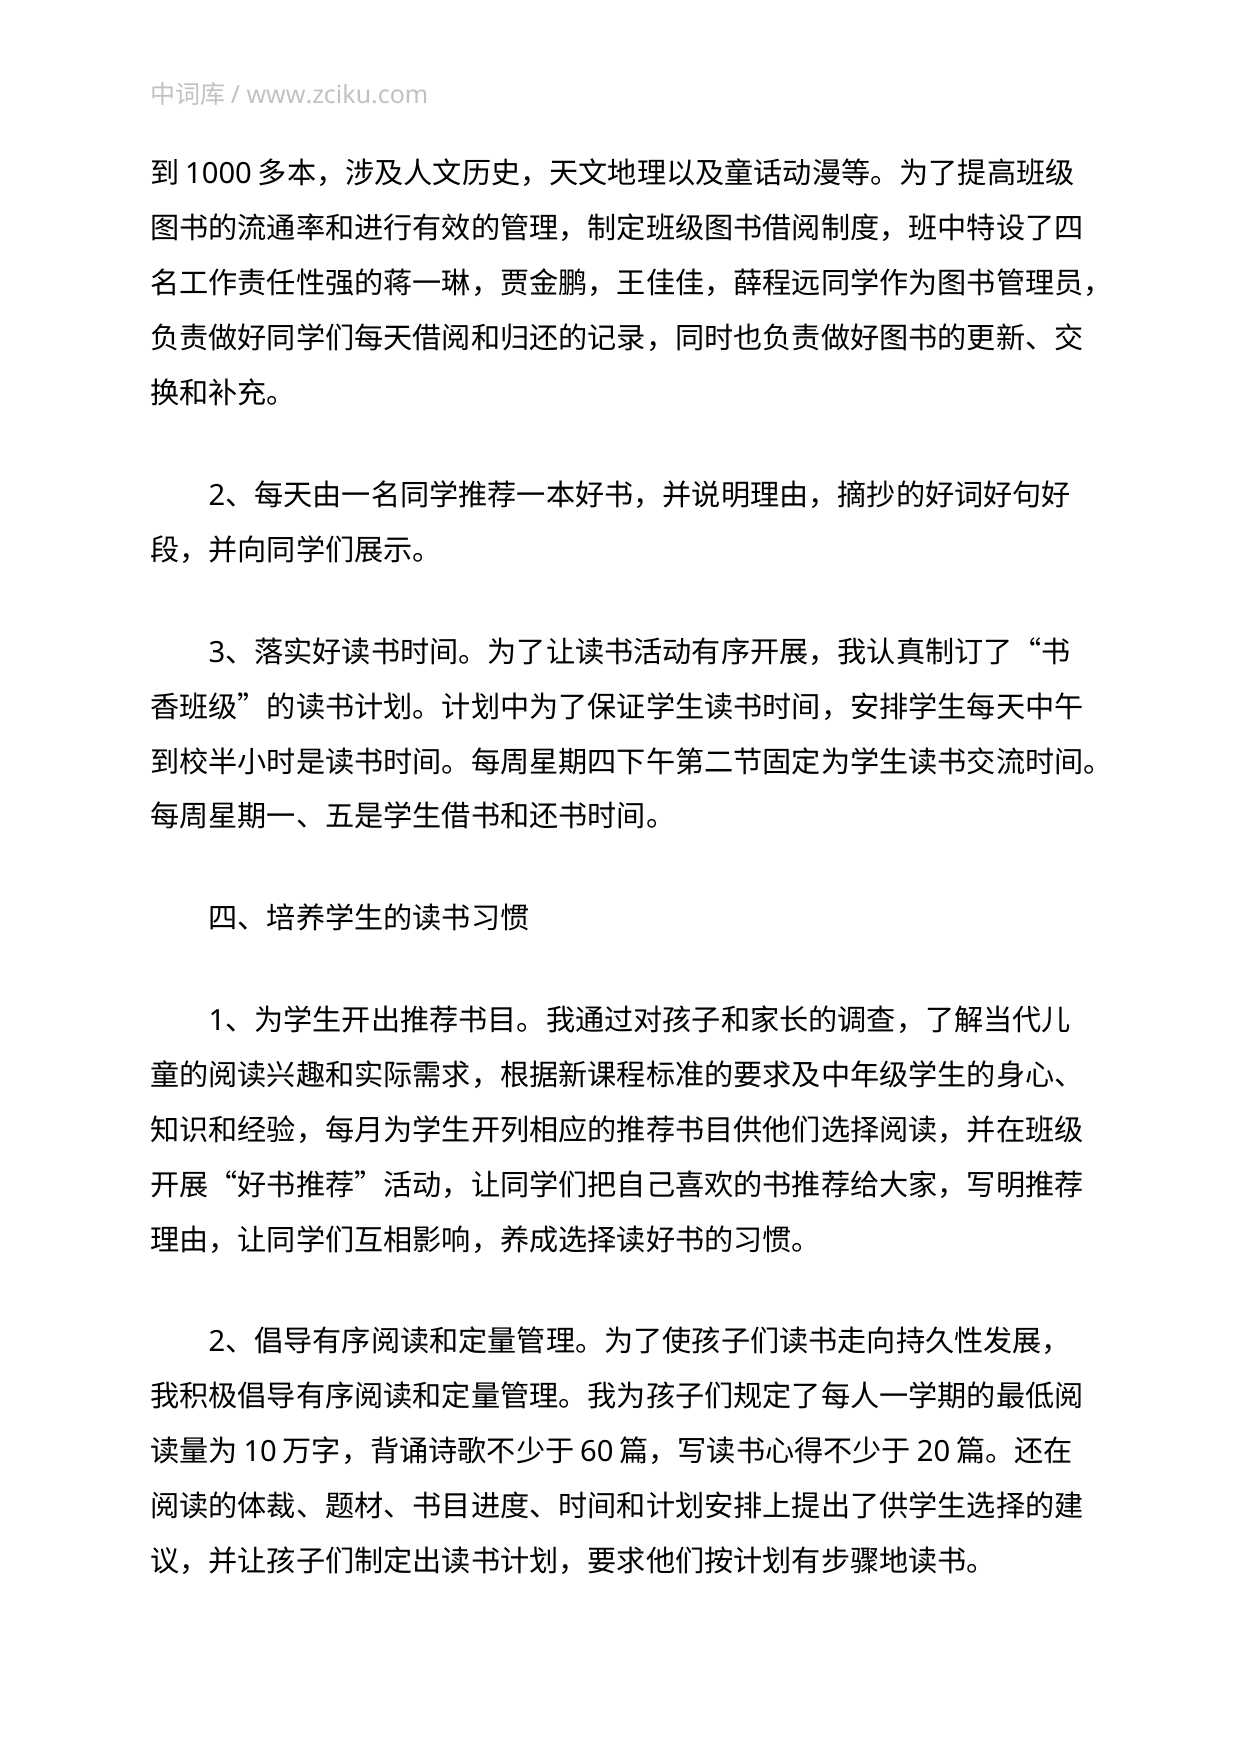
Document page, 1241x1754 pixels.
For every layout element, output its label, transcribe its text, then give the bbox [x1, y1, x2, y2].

text 2、每天由一名同学推荐一本好书，并说明理由，摘抄的好词好句好段，并向同学们展示。 [150, 471, 1090, 569]
text 3、落实好读书时间。为了让读书活动有序开展，我认真制订了“书香班级”的读书计划。计划中为了保证学生读书时间，安排学生每天中午到校半小时是读书时间。每周星期四下午第二节固定为学生读书交流时间。每周星期一、五是学生借书和还书时间。 [150, 628, 1090, 835]
text 2、倡导有序阅读和定量管理。为了使孩子们读书走向持久性发展，我积极倡导有序阅读和定量管理。我为孩子们规定了每人一学期的最低阅读量为10万字，背诵诗歌不少于60篇，写读书心得不少于20篇。还在阅读的体裁、题材、书目进度、时间和计划安排上提出了供学生选择的建议，并让孩子们制定出读书计划，要求他们按计划有步骤地读书。 [150, 1318, 1090, 1580]
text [150, 150, 1090, 412]
text 四、培养学生的读书习惯 [150, 895, 1090, 937]
text 1、为学生开出推荐书目。我通过对孩子和家长的调查，了解当代儿童的阅读兴趣和实际需求，根据新课程标准的要求及中年级学生的身心、知识和经验，每月为学生开列相应的推荐书目供他们选择阅读，并在班级开展“好书推荐”活动，让同学们把自己喜欢的书推荐给大家，写明推荐理由，让同学们互相影响，养成选择读好书的习惯。 [150, 997, 1090, 1258]
